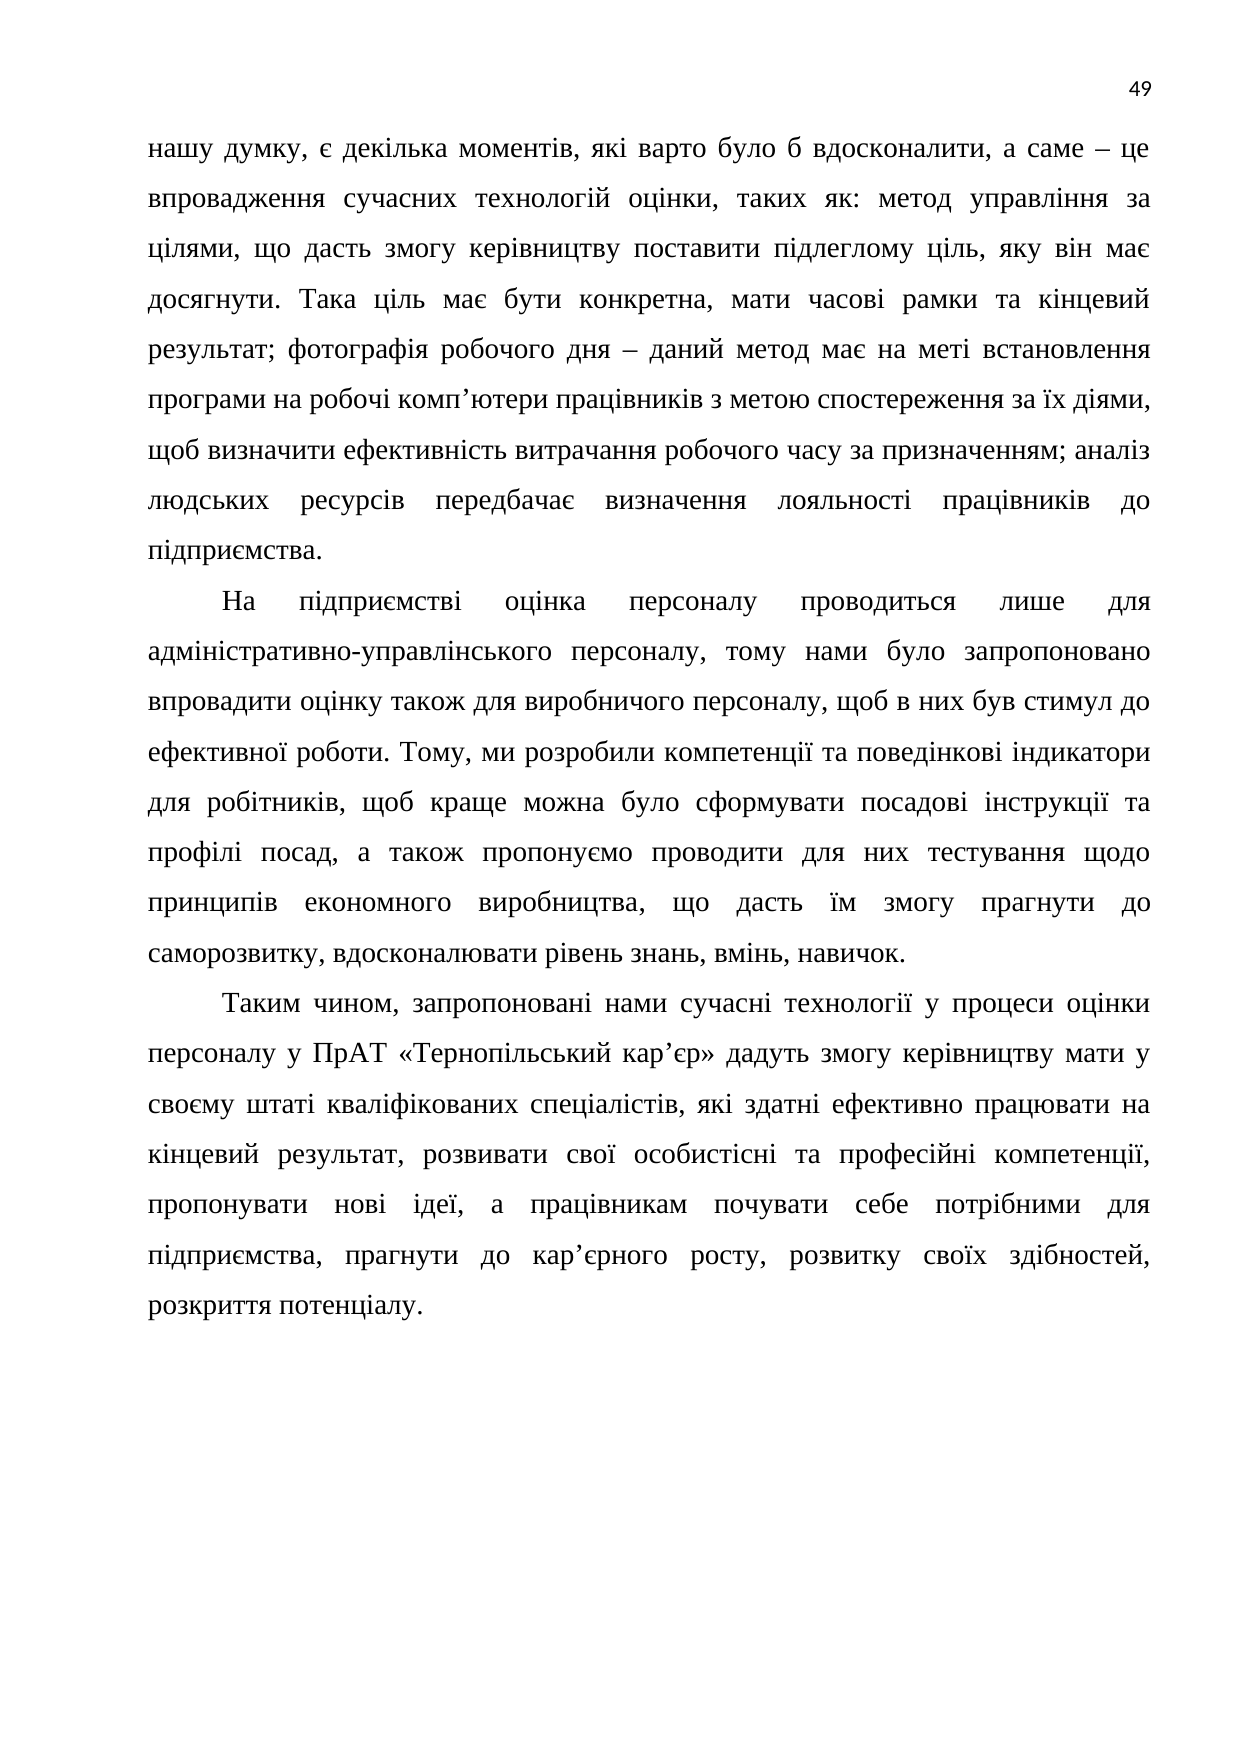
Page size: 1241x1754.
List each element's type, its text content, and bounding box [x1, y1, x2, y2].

text Таким чином, запропоновані нами сучасні технології у процеси оцінки персоналу у ПрАТ «Тернопільський кар’єр» дадуть змогу керівництву мати у своєму штаті кваліфікованих спеціалістів, які здатні ефективно працювати на кінцевий результат, розвивати свої особистісні та професійні компетенції, пропонувати нові ідеї, а працівникам почувати себе потрібними для підприємства, прагнути до кар’єрного росту, розвитку своїх здібностей, розкриття потенціалу. [148, 985, 1152, 1321]
text На підприємстві оцінка персоналу проводиться лише для адміністративно-управлінського персоналу, тому нами було запропоновано впровадити оцінку також для виробничого персоналу, щоб в них був стимул до ефективної роботи. Тому, ми розробили компетенції та поведінкові індикатори для робітників, щоб краще можна було сформувати посадові інструкції та профілі посад, а також пропонуємо проводити для них тестування щодо принципів економного виробництва, що дасть їм змогу прагнути до саморозвитку, вдосконалювати рівень знань, вмінь, навичок. [148, 583, 1152, 968]
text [148, 130, 1152, 566]
